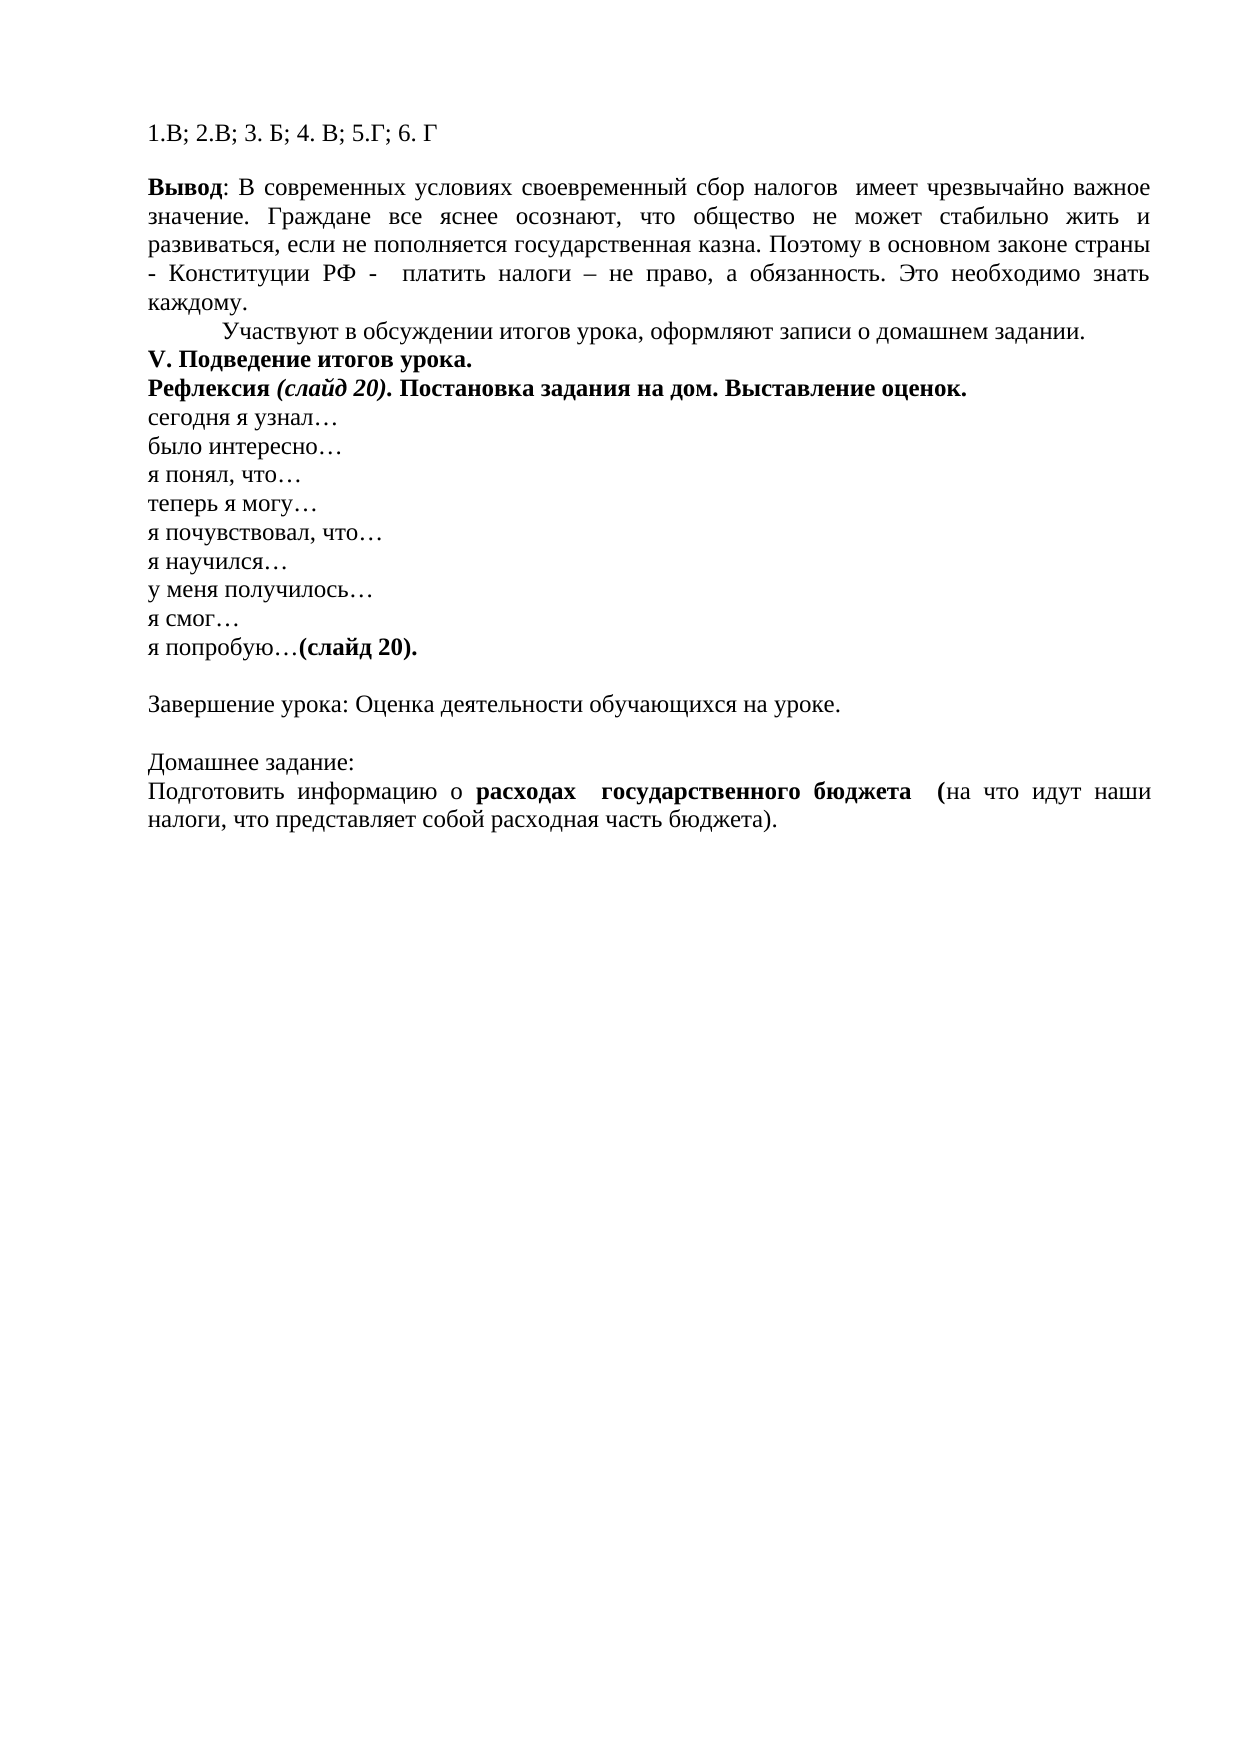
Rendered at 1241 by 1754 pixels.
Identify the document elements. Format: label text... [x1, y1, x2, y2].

text V. Подведение итогов урока. [148, 344, 1152, 373]
text Подготовить информацию о расходах государственного бюджета (на что идут наши налоги, что представляет собой расходная часть бюджета). [148, 776, 1152, 833]
text сегодня я узнал… было интересно… я понял, что… теперь я могу… я почувствовал, что… я научился… у меня получилось… я смог… я попробую…(слайд 20). [148, 402, 1152, 661]
text Участвуют в обсуждении итогов урока, оформляют записи о домашнем задании. [148, 316, 1181, 344]
text Рефлексия (слайд 20). Постановка задания на дом. Выставление оценок. [148, 373, 1152, 402]
text Вывод: В современных условиях своевременный сбор налогов имеет чрезвычайно важное значение. Граждане все яснее осознают, что общество не может стабильно жить и развиваться, если не пополняется государственная казна. Поэтому в основном законе страны - Конституции РФ - платить налоги – не право, а обязанность. Это необходимо знать каждому. [148, 172, 1152, 316]
text Домашнее задание: [148, 747, 1152, 776]
text 1.В; 2.В; 3. Б; 4. В; 5.Г; 6. Г [74, 118, 1181, 147]
text Завершение урока: Оценка деятельности обучающихся на уроке. [148, 689, 1152, 718]
